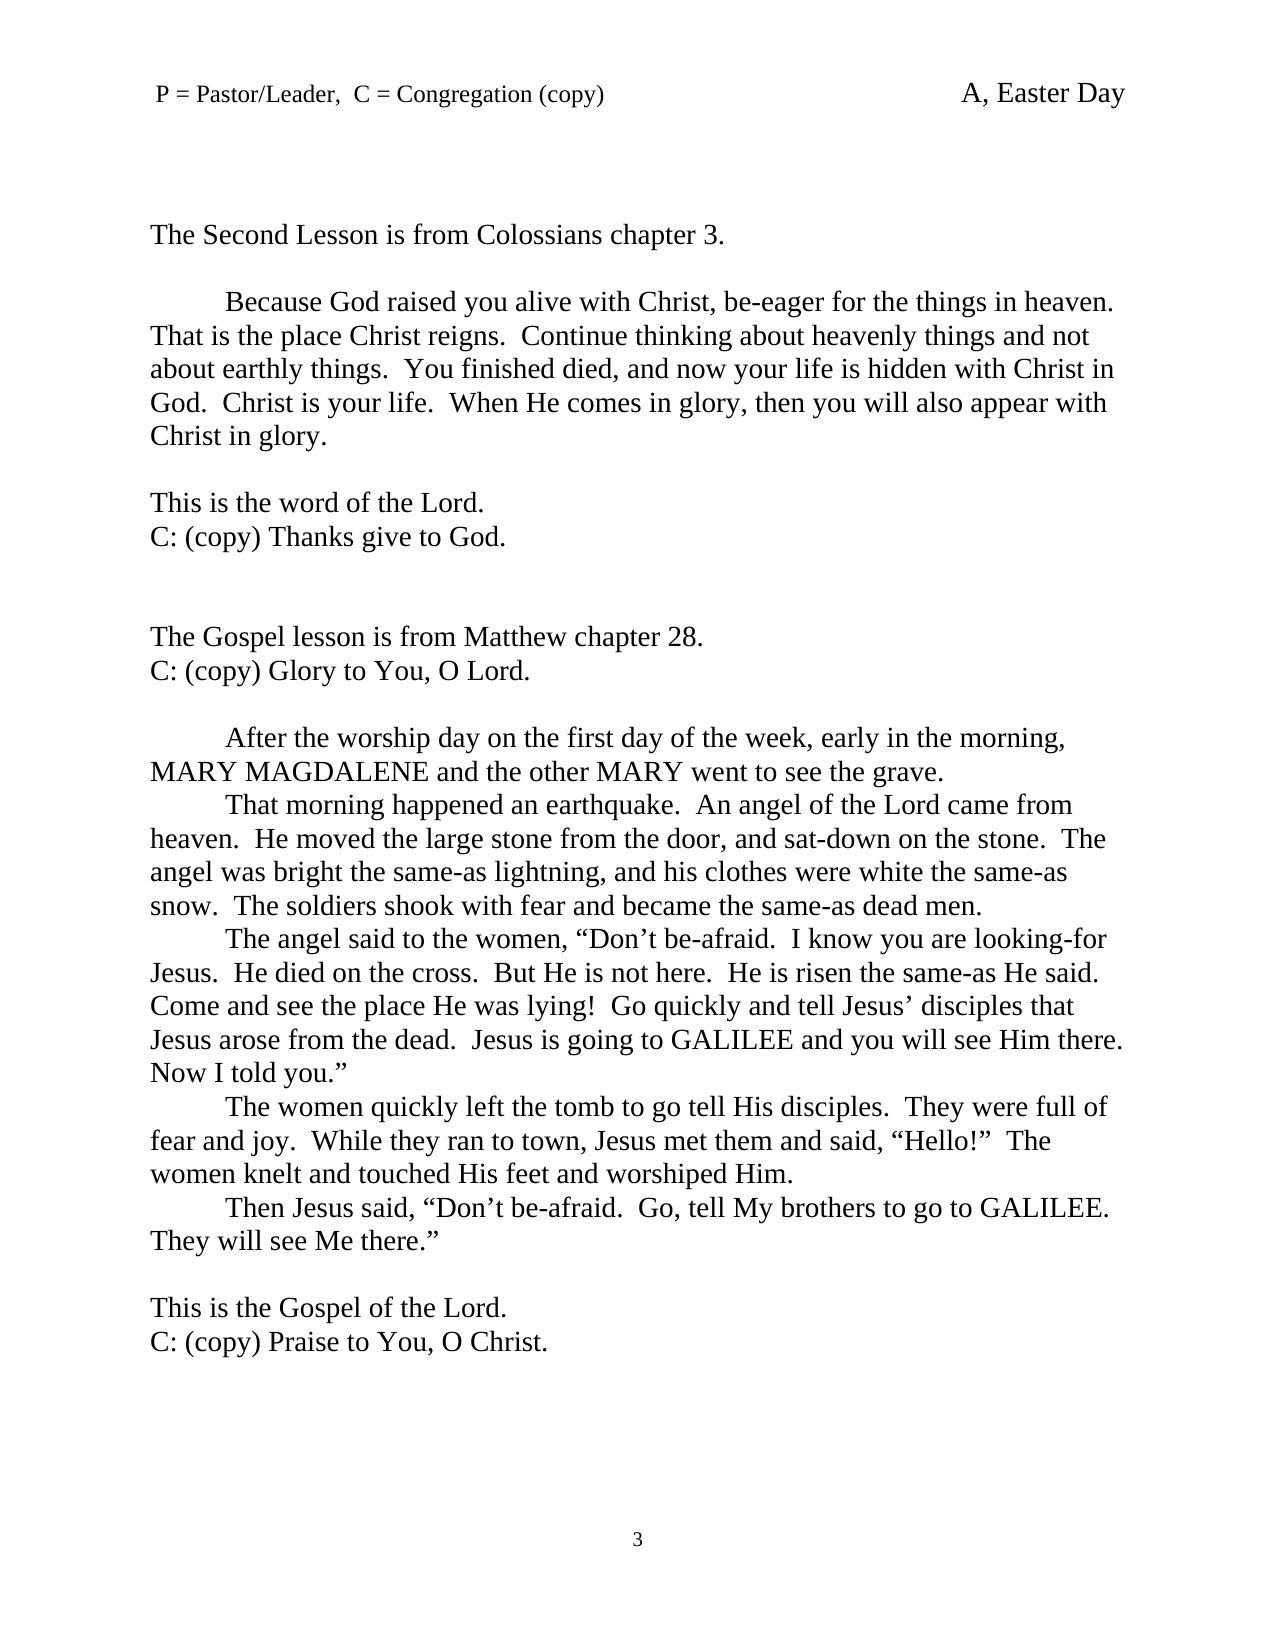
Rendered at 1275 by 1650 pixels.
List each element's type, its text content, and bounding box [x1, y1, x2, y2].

text This is the word of the Lord. [150, 485, 1125, 519]
text After the worship day on the first day of the week, early in the morning, MARY MAGDALENE and the other MARY went to see the grave. [150, 720, 1125, 787]
text The Gospel lesson is from Matthew chapter 28. [150, 619, 1125, 653]
text The Second Lesson is from Colossians chapter 3. [150, 217, 1125, 251]
text C: (copy) Thanks give to God. [150, 519, 1125, 552]
text Then Jesus said, “Don’t be-afraid. Go, tell My brothers to go to GALILEE. They will see Me there.” [150, 1190, 1125, 1257]
text The angel said to the women, “Don’t be-afraid. I know you are looking-for Jesus. He died on the cross. But He is not here. He is risen the same-as He said. Come and see the place He was lying! Go quickly and tell Jesus’ disciples that Jesus arose from the dead. Jesus is going to GALILEE and you will see Him there. Now I told you.” [150, 921, 1125, 1089]
text This is the Gospel of the Lord. [150, 1290, 1125, 1324]
text That morning happened an earthquake. An angel of the Lord came from heaven. He moved the large stone from the door, and sat-down on the stone. The angel was bright the same-as lightning, and his clothes were white the same-as snow. The soldiers shook with fear and became the same-as dead men. [150, 787, 1125, 921]
text C: (copy) Glory to You, O Lord. [150, 653, 1125, 687]
text Because God raised you alive with Christ, be-eager for the things in heaven. That is the place Christ reigns. Continue thinking about heavenly things and not about earthly things. You finished died, and now your life is hidden with Christ in God. Christ is your life. When He comes in glory, then you will also appear with Christ in glory. [150, 284, 1125, 452]
text C: (copy) Praise to You, O Christ. [150, 1324, 1125, 1357]
text The women quickly left the tomb to go tell His disciples. They were full of fear and joy. While they ran to town, Jesus met them and said, “Hello!” The women knelt and touched His feet and worshiped Him. [150, 1089, 1125, 1190]
